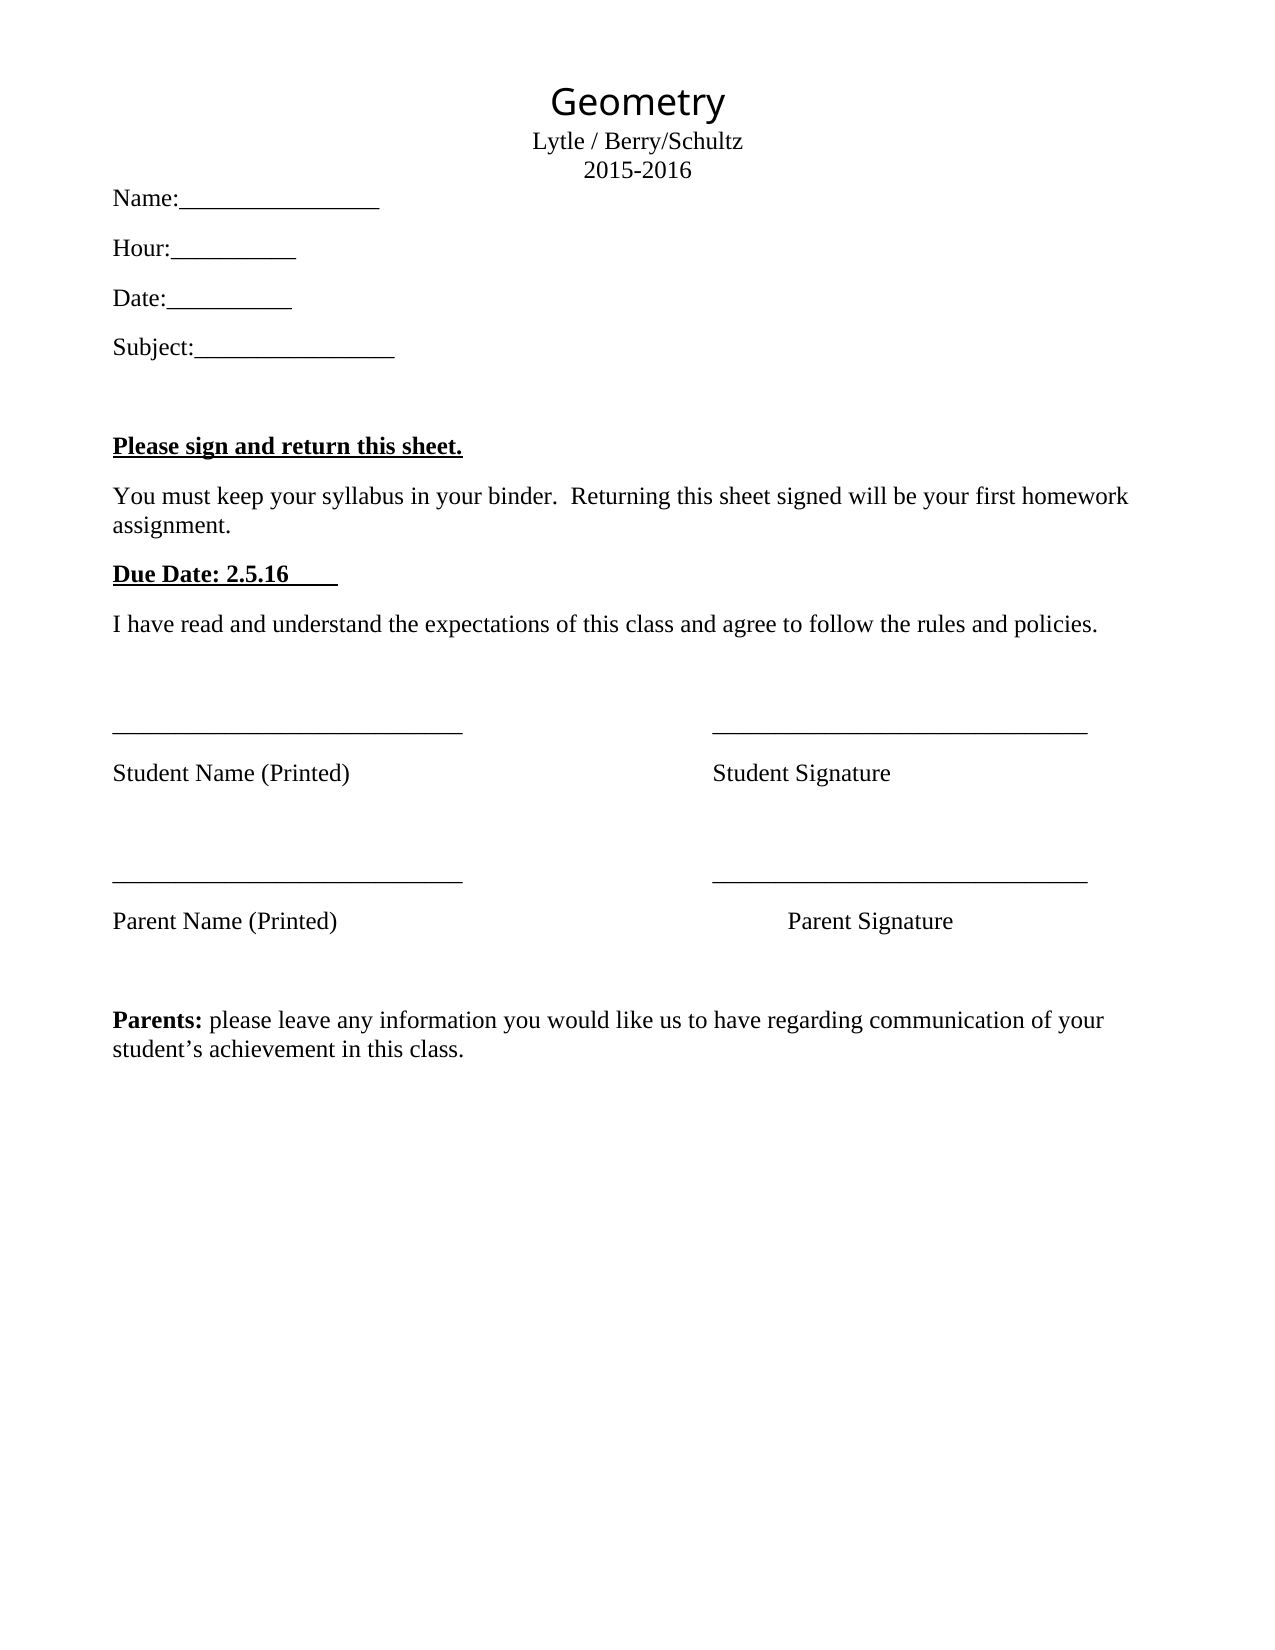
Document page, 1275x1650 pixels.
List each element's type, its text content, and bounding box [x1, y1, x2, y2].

text Date:__________ [112, 283, 1162, 311]
text Hour:__________ [112, 233, 1162, 262]
text Subject:________________ [112, 332, 1162, 361]
text I have read and understand the expectations of this class and agree to follow the rules and policies. [112, 609, 1162, 638]
text ____________________________ ______________________________ [112, 708, 1162, 737]
text Due Date: 2.5.16 [112, 559, 1162, 588]
text Name:________________ [112, 183, 1162, 212]
text You must keep your syllabus in your binder. Returning this sheet signed will be your first homework assignment. [112, 481, 1162, 538]
text Student Name (Printed) Student Signature [112, 758, 1162, 786]
text Parents: please leave any information you would like us to have regarding communication of your student’s achievement in this class. [112, 1006, 1162, 1063]
text ____________________________ ______________________________ [112, 857, 1162, 886]
text Please sign and return this sheet. [112, 431, 1162, 460]
text Parent Name (Printed) Parent Signature [112, 906, 1162, 935]
